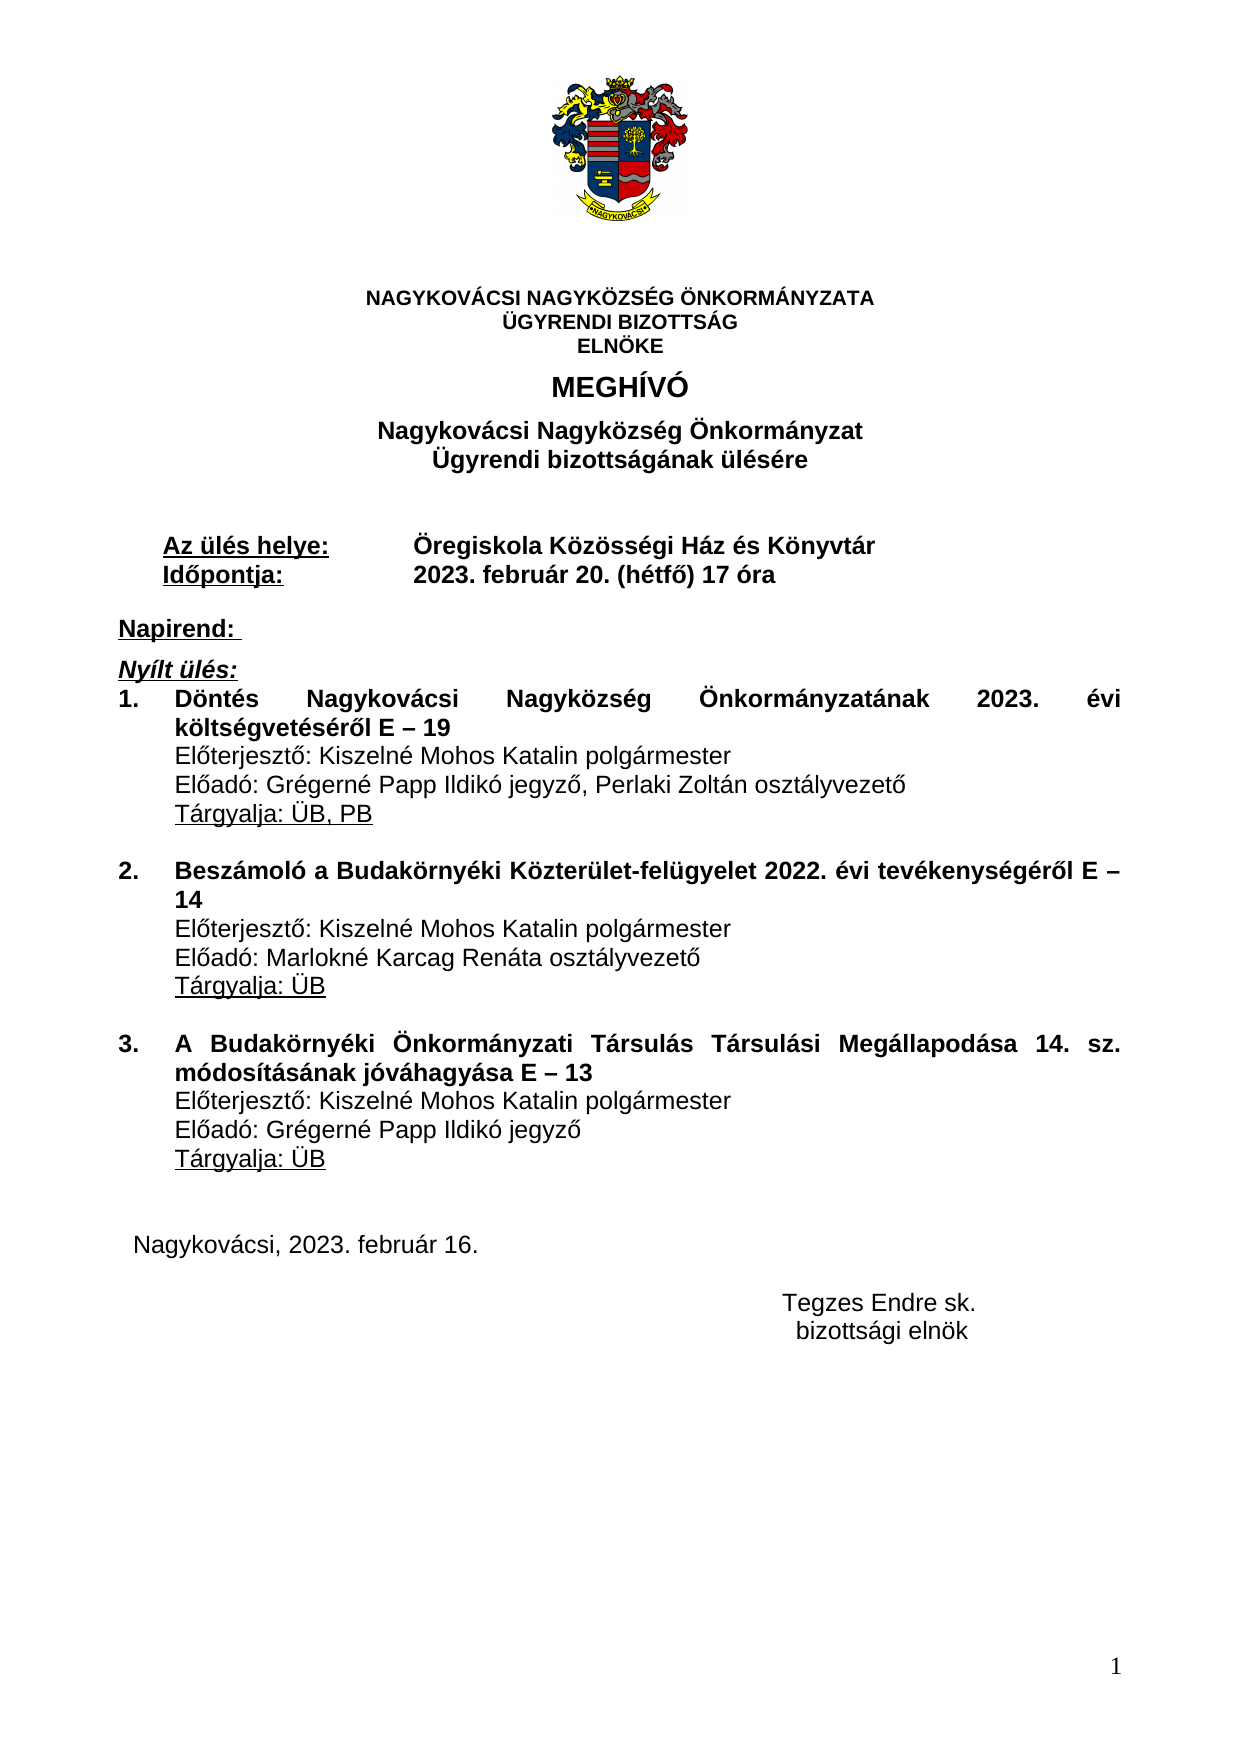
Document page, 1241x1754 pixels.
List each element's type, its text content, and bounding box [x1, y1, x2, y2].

list Döntés Nagykovácsi Nagyközség Önkormányzatának 2023. évi költségvetéséről E – 19 [118, 684, 1122, 741]
list Beszámoló a Budakörnyéki Közterület-felügyelet 2022. évi tevékenységéről E – 14 [118, 856, 1122, 914]
text Tárgyalja: ÜB, PB [118, 799, 1122, 827]
text Tegzes Endre sk. [708, 1287, 1122, 1316]
text Előadó: Marlokné Karcag Renáta osztályvezető [174, 942, 1122, 971]
title MEGHÍVÓ [118, 370, 1122, 404]
text Nagykovácsi, 2023. február 16. [133, 1230, 1122, 1259]
picture [552, 75, 688, 221]
text bizottsági elnök [708, 1316, 1122, 1345]
list A Budakörnyéki Önkormányzati Társulás Társulási Megállapodása 14. sz. módosításának jóváhagyása E – 13 [118, 1029, 1122, 1086]
text Időpontja: 2023. február 20. (hétfő) 17 óra [162, 560, 1122, 589]
text Az ülés helye: Öregiskola Közösségi Ház és Könyvtár [162, 531, 1122, 560]
title ÜGYRENDI BIZOTTSÁG [118, 310, 1122, 334]
text Tárgyalja: ÜB [174, 971, 1122, 1000]
title NAGYKOVÁCSI NAGYKÖZSÉG ÖNKORMÁNYZATA [118, 286, 1122, 310]
text Előterjesztő: Kiszelné Mohos Katalin polgármester [174, 741, 1122, 770]
text Napirend: [118, 614, 1122, 642]
text Előadó: Grégerné Papp Ildikó jegyző, Perlaki Zoltán osztályvezető [118, 770, 1122, 799]
text Nyílt ülés: [118, 655, 1122, 684]
text Ügyrendi bizottságának ülésére [118, 445, 1122, 474]
text Tárgyalja: ÜB [118, 1144, 1122, 1172]
text Nagykovácsi Nagyközség Önkormányzat [118, 416, 1122, 445]
text Előterjesztő: Kiszelné Mohos Katalin polgármester [174, 914, 1122, 942]
title ELNÖKE [118, 334, 1122, 358]
text Előadó: Grégerné Papp Ildikó jegyző [118, 1115, 1122, 1144]
text Előterjesztő: Kiszelné Mohos Katalin polgármester [118, 1086, 1122, 1115]
